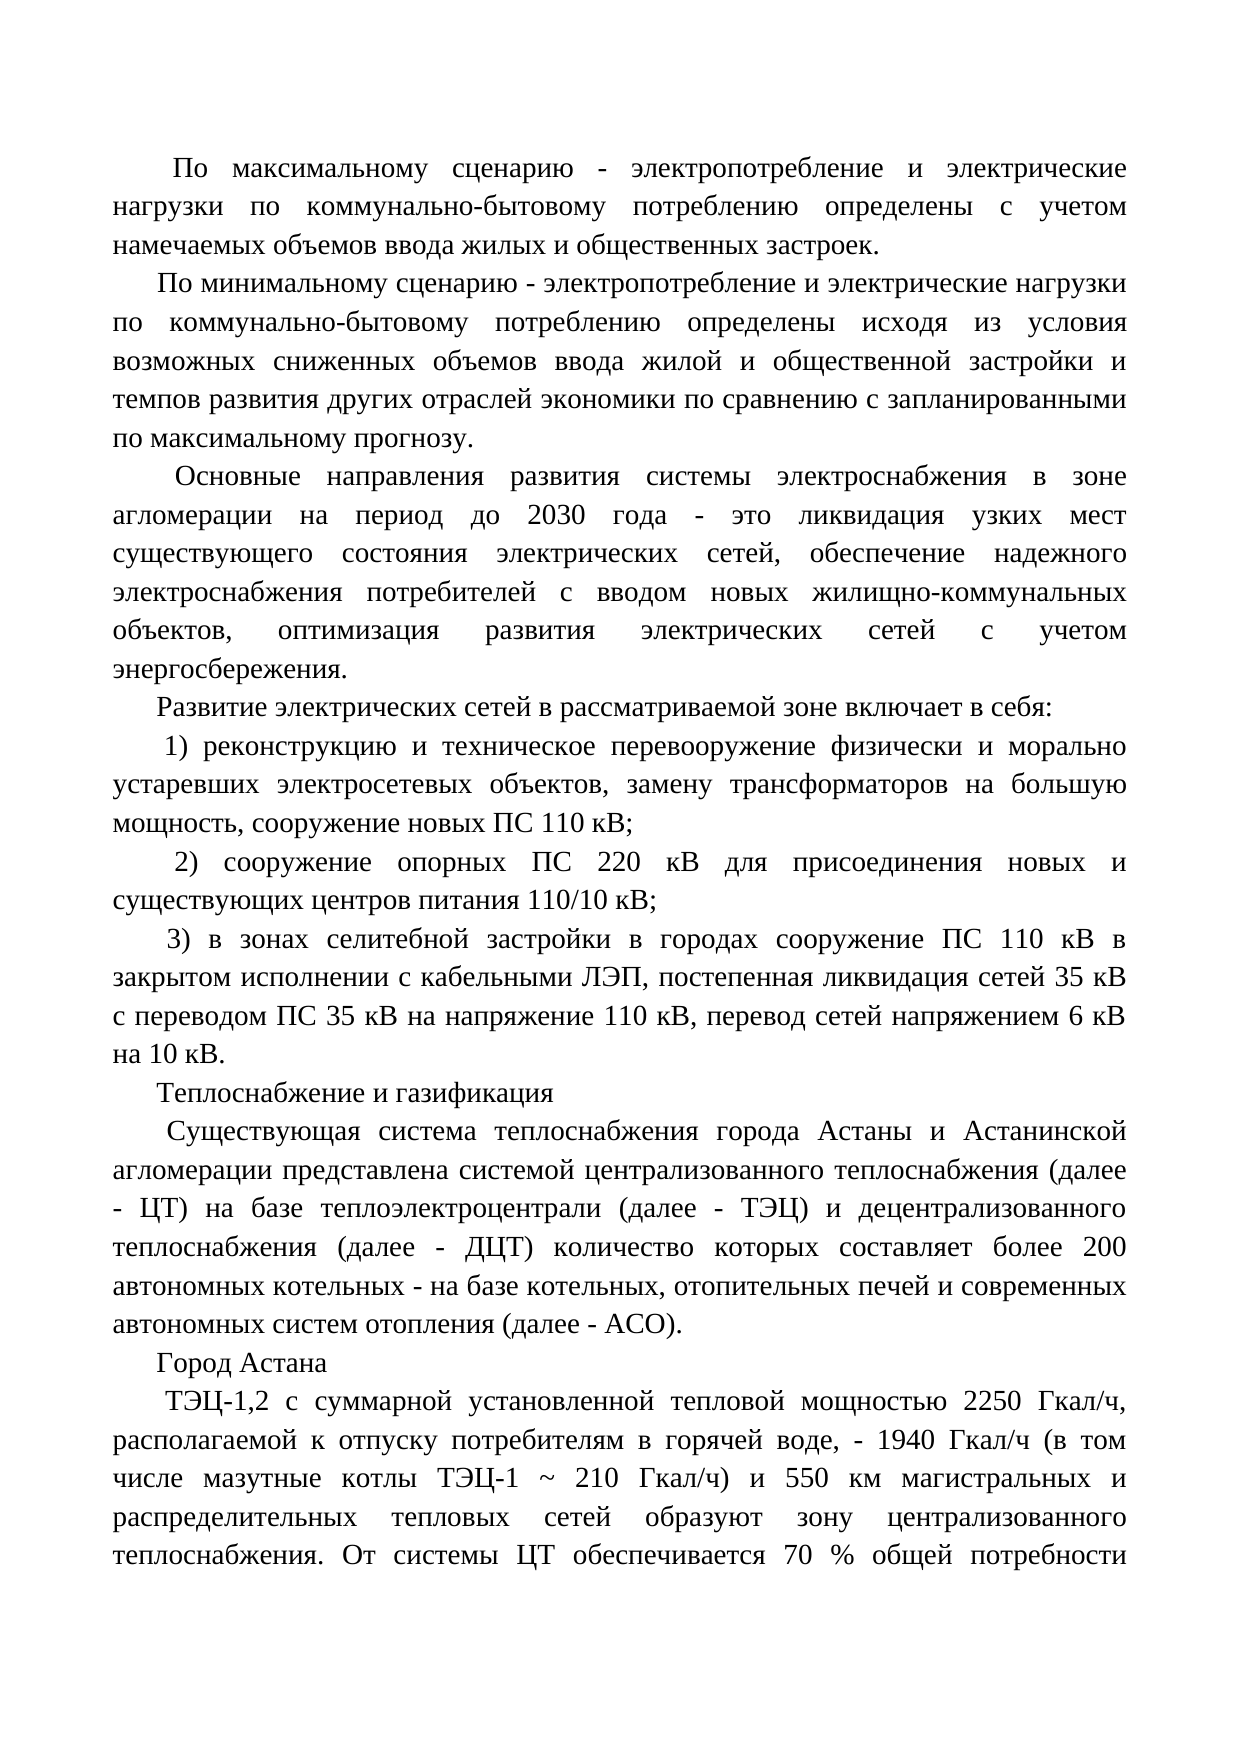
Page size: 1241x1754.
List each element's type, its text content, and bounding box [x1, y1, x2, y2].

text По минимальному сценарию - электропотребление и электрические нагрузки по коммунально-бытовому потреблению определены исходя из условия возможных сниженных объемов ввода жилой и общественной застройки и темпов развития других отраслей экономики по сравнению с запланированными по максимальному прогнозу. [112, 266, 1128, 453]
text 1) реконструкцию и техническое перевооружение физически и морально устаревших электросетевых объектов, замену трансформаторов на большую мощность, сооружение новых ПС 110 кВ; [112, 728, 1128, 839]
text Существующая система теплоснабжения города Астаны и Астанинской агломерации представлена системой централизованного теплоснабжения (далее - ЦТ) на базе теплоэлектроцентрали (далее - ТЭЦ) и децентрализованного теплоснабжения (далее - ДЦТ) количество которых составляет более 200 автономных котельных - на базе котельных, отопительных печей и современных автономных систем отопления (далее - АСО). [112, 1113, 1128, 1340]
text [112, 1383, 1128, 1571]
text Теплоснабжение и газификация [112, 1075, 1128, 1108]
text Город Астана [112, 1345, 1128, 1378]
text Основные направления развития системы электроснабжения в зоне агломерации на период до 2030 года - это ликвидация узких мест существующего состояния электрических сетей, обеспечение надежного электроснабжения потребителей с вводом новых жилищно-коммунальных объектов, оптимизация развития электрических сетей с учетом энергосбережения. [112, 458, 1128, 684]
text Развитие электрических сетей в рассматриваемой зоне включает в себя: [112, 689, 1128, 723]
text 2) сооружение опорных ПС 220 кВ для присоединения новых и существующих центров питания 110/10 кВ; [112, 844, 1128, 916]
text 3) в зонах селитебной застройки в городах сооружение ПС 110 кВ в закрытом исполнении с кабельными ЛЭП, постепенная ликвидация сетей 35 кВ с переводом ПС 35 кВ на напряжение 110 кВ, перевод сетей напряжением 6 кВ на 10 кВ. [112, 921, 1128, 1070]
text По максимальному сценарию - электропотребление и электрические нагрузки по коммунально-бытовому потреблению определены с учетом намечаемых объемов ввода жилых и общественных застроек. [112, 150, 1128, 261]
